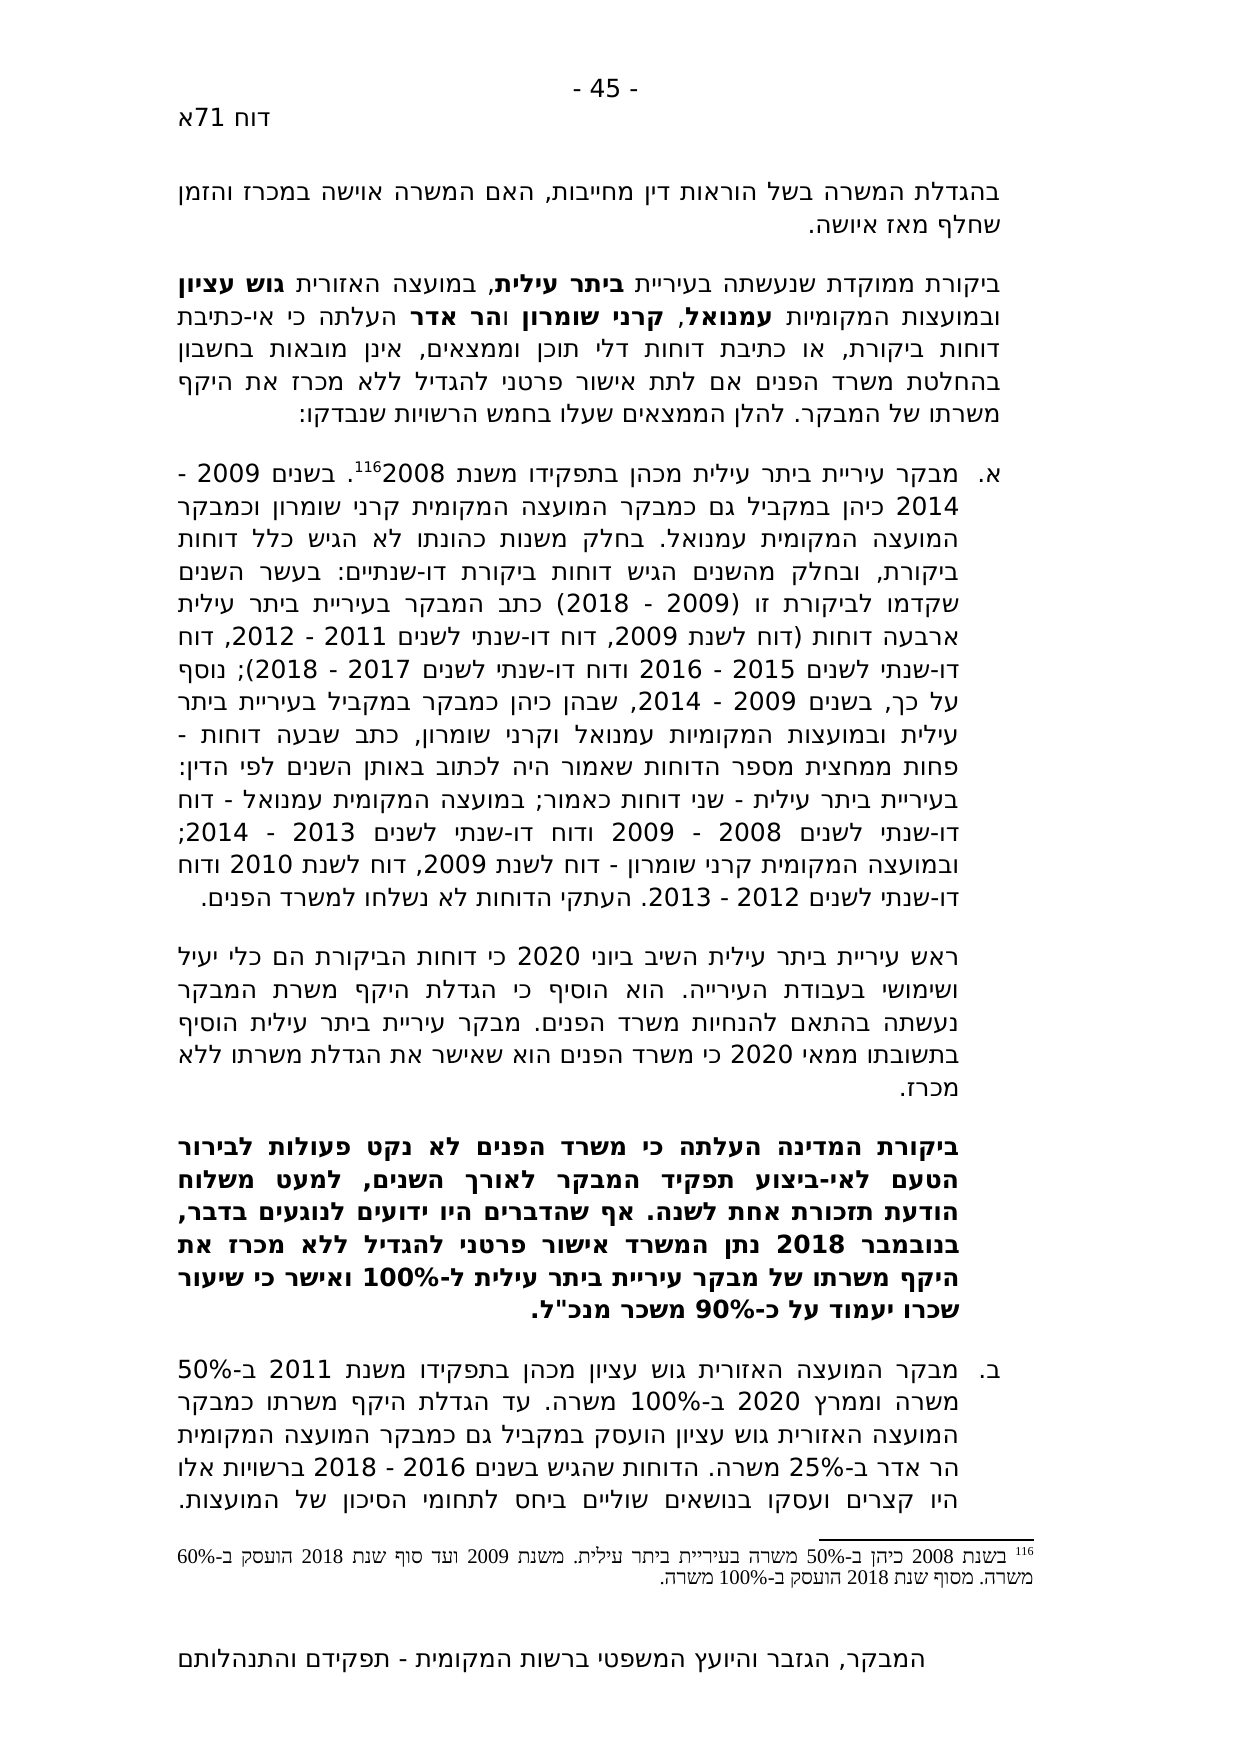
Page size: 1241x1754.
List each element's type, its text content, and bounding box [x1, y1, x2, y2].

text ראש עיריית ביתר עילית השיב ביוני 2020 כי דוחות הביקורת הם כלי יעיל ושימושי בעבודת העירייה. הוא הוסיף כי הגדלת היקף משרת המבקר נעשתה בהתאם להנחיות משרד הפנים. מבקר עיריית ביתר עילית הוסיף בתשובתו ממאי 2020 כי משרד הפנים הוא שאישר את הגדלת משרתו ללא מכרז. [177, 942, 959, 1102]
list מבקר עיריית ביתר עילית מכהן בתפקידו משנת 2008. בשנים 2009 - 2014 כיהן במקביל גם כמבקר המועצה המקומית קרני שומרון וכמבקר המועצה המקומית עמנואל. בחלק משנות כהונתו לא הגיש כלל דוחות ביקורת, ובחלק מהשנים הגיש דוחות ביקורת דו-שנתיים: בעשר השנים שקדמו לביקורת זו (2009 - 2018) כתב המבקר בעיריית ביתר עילית ארבעה דוחות (דוח לשנת 2009, דוח דו-שנתי לשנים 2011 - 2012, דוח דו-שנתי לשנים 2015 - 2016 ודוח דו-שנתי לשנים 2017 - 2018); נוסף על כך, בשנים 2009 - 2014, שבהן כיהן כמבקר במקביל בעיריית ביתר עילית ובמועצות המקומיות עמנואל וקרני שומרון, כתב שבעה דוחות - פחות ממחצית מספר הדוחות שאמור היה לכתוב באותן השנים לפי הדין: בעיריית ביתר עילית - שני דוחות כאמור; במועצה המקומית עמנואל - דוח דו-שנתי לשנים 2008 - 2009 ודוח דו-שנתי לשנים 2013 - 2014; ובמועצה המקומית קרני שומרון - דוח לשנת 2009, דוח לשנת 2010 ודוח דו-שנתי לשנים 2012 - 2013. העתקי הדוחות לא נשלחו למשרד הפנים. [177, 459, 989, 912]
text ביקורת ממוקדת שנעשתה בעיריית ביתר עילית, במועצה האזורית גוש עציון ובמועצות המקומיות עמנואל, קרני שומרון והר אדר העלתה כי אי-כתיבת דוחות ביקורת, או כתיבת דוחות דלי תוכן וממצאים, אינן מובאות בחשבון בהחלטת משרד הפנים אם לתת אישור פרטני להגדיל ללא מכרז את היקף משרתו של המבקר. להלן הממצאים שעלו בחמש הרשויות שנבדקו: [177, 269, 1001, 429]
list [177, 1355, 989, 1514]
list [177, 177, 1038, 239]
text ביקורת המדינה העלתה כי משרד הפנים לא נקט פעולות לבירור הטעם לאי-ביצוע תפקיד המבקר לאורך השנים, למעט משלוח הודעת תזכורת אחת לשנה. אף שהדברים היו ידועים לנוגעים בדבר, בנובמבר 2018 נתן המשרד אישור פרטני להגדיל ללא מכרז את היקף משרתו של מבקר עיריית ביתר עילית ל-100% ואישר כי שיעור שכרו יעמוד על כ-90% משכר מנכ"ל. [177, 1132, 959, 1324]
